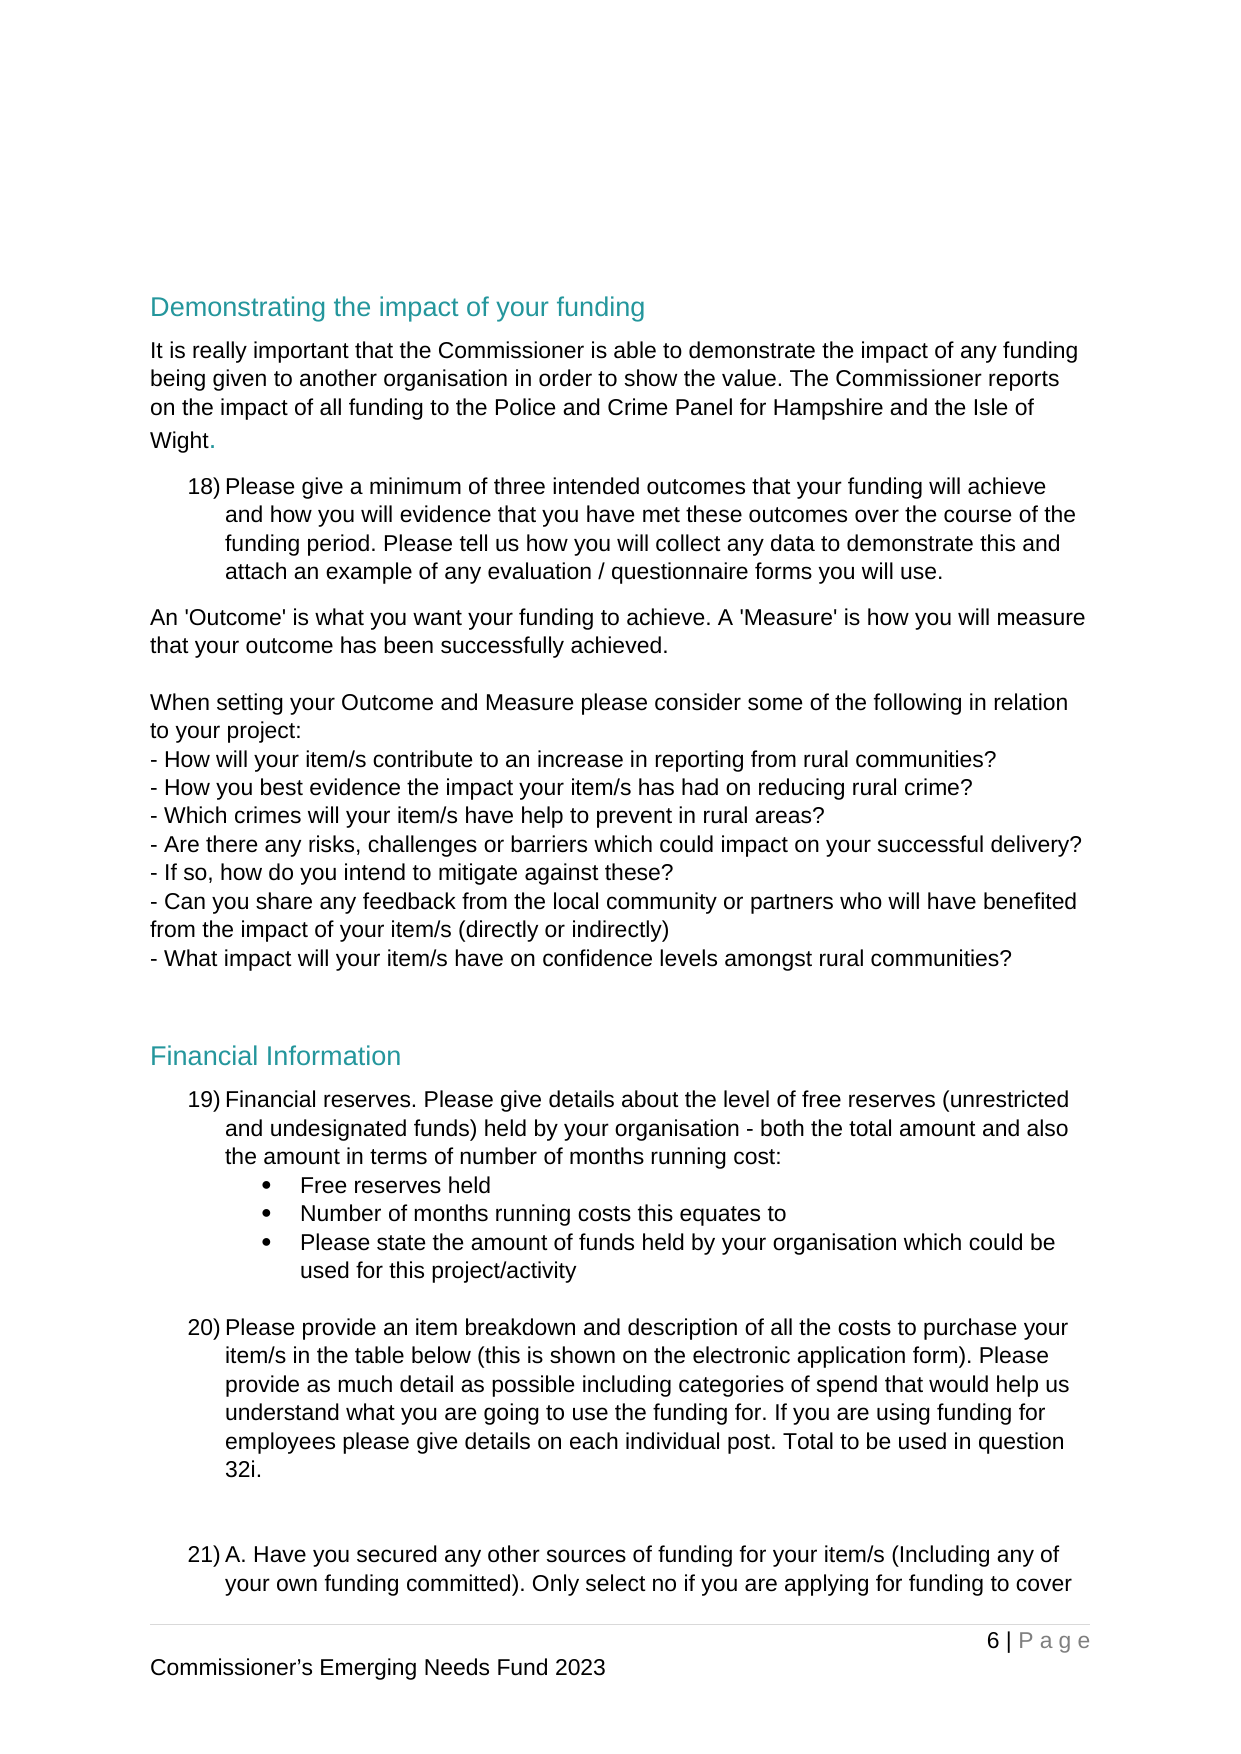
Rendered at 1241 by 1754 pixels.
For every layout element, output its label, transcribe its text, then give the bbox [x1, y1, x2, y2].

subtitle Demonstrating the impact of your funding [150, 291, 1090, 322]
list Free reserves held [262, 1172, 1090, 1198]
list Number of months running costs this equates to [262, 1200, 1090, 1227]
list Please provide an item breakdown and description of all the costs to purchase your item/s in the table below (this is shown on the electronic application form). Please provide as much detail as possible including categories of spend that would help us understand what you are going to use the funding for. If you are using funding for employees please give details on each individual post. Total to be used in question 32i. [187, 1314, 1090, 1482]
text An 'Outcome' is what you want your funding to achieve. A 'Measure' is how you will measure that your outcome has been successfully achieved. When setting your Outcome and Measure please consider some of the following in relation to your project: - How will your item/s contribute to an increase in reporting from rural communities? - How you best evidence the impact your item/s has had on reducing rural crime? - Which crimes will your item/s have help to prevent in rural areas? - Are there any risks, challenges or barriers which could impact on your successful delivery? - If so, how do you intend to mitigate against these? - Can you share any feedback from the local community or partners who will have benefited from the impact of your item/s (directly or indirectly) - What impact will your item/s have on confidence levels amongst rural communities? [150, 603, 1090, 971]
subtitle Financial Information [150, 1040, 1090, 1071]
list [187, 1541, 1090, 1596]
list Please give a minimum of three intended outcomes that your funding will achieve and how you will evidence that you have met these outcomes over the course of the funding period. Please tell us how you will collect any data to demonstrate this and attach an example of any evaluation / questionnaire forms you will use. [187, 473, 1090, 585]
list Please state the amount of funds held by your organisation which could be used for this project/activity [262, 1229, 1090, 1283]
list Financial reserves. Please give details about the level of free reserves (unrestricted and undesignated funds) held by your organisation - both the total amount and also the amount in terms of number of months running cost: [187, 1086, 1090, 1170]
text It is really important that the Commissioner is able to demonstrate the impact of any funding being given to another organisation in order to show the value. The Commissioner reports on the impact of all funding to the Police and Crime Panel for Hampshire and the Isle of Wight. [150, 337, 1090, 454]
